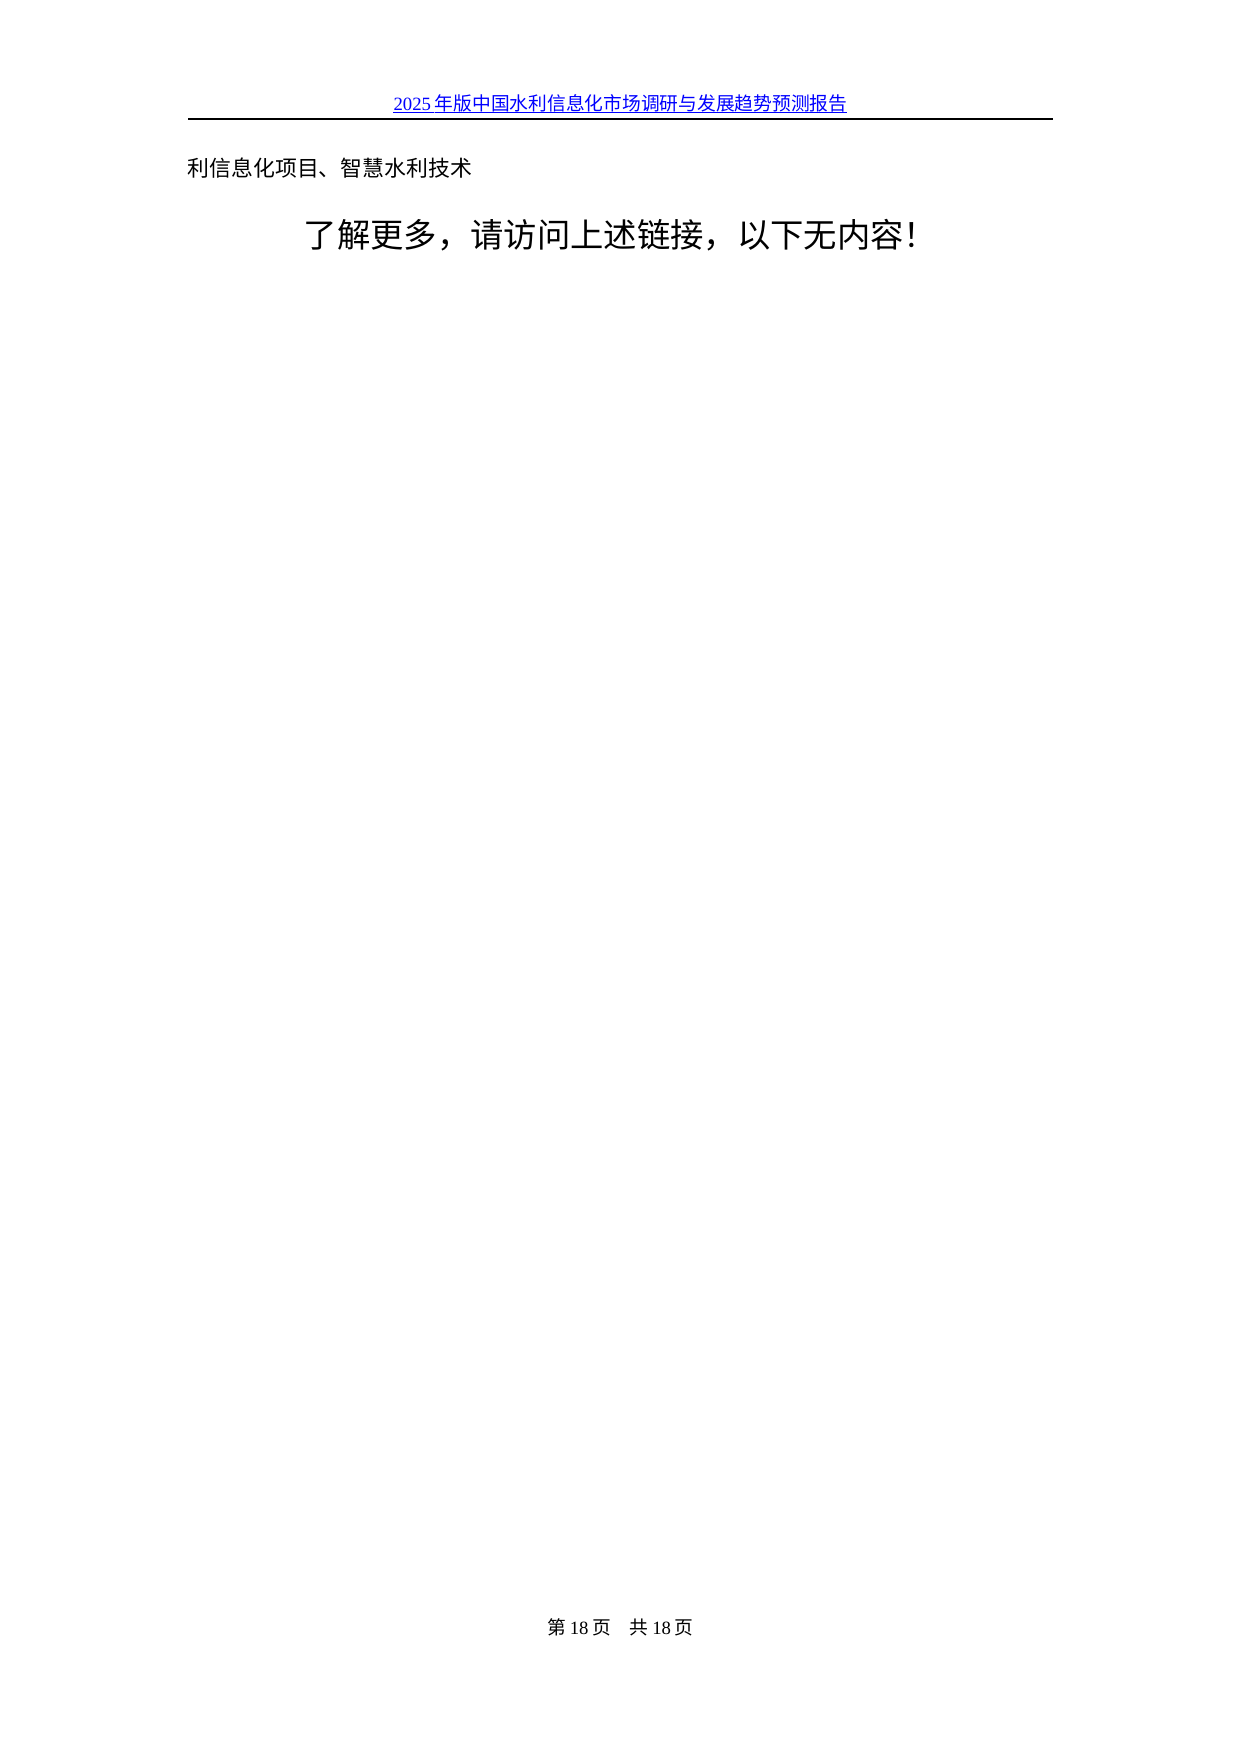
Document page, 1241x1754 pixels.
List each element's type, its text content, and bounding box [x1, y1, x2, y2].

title 了解更多，请访问上述链接，以下无内容！ [187, 200, 1053, 265]
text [187, 150, 1053, 183]
